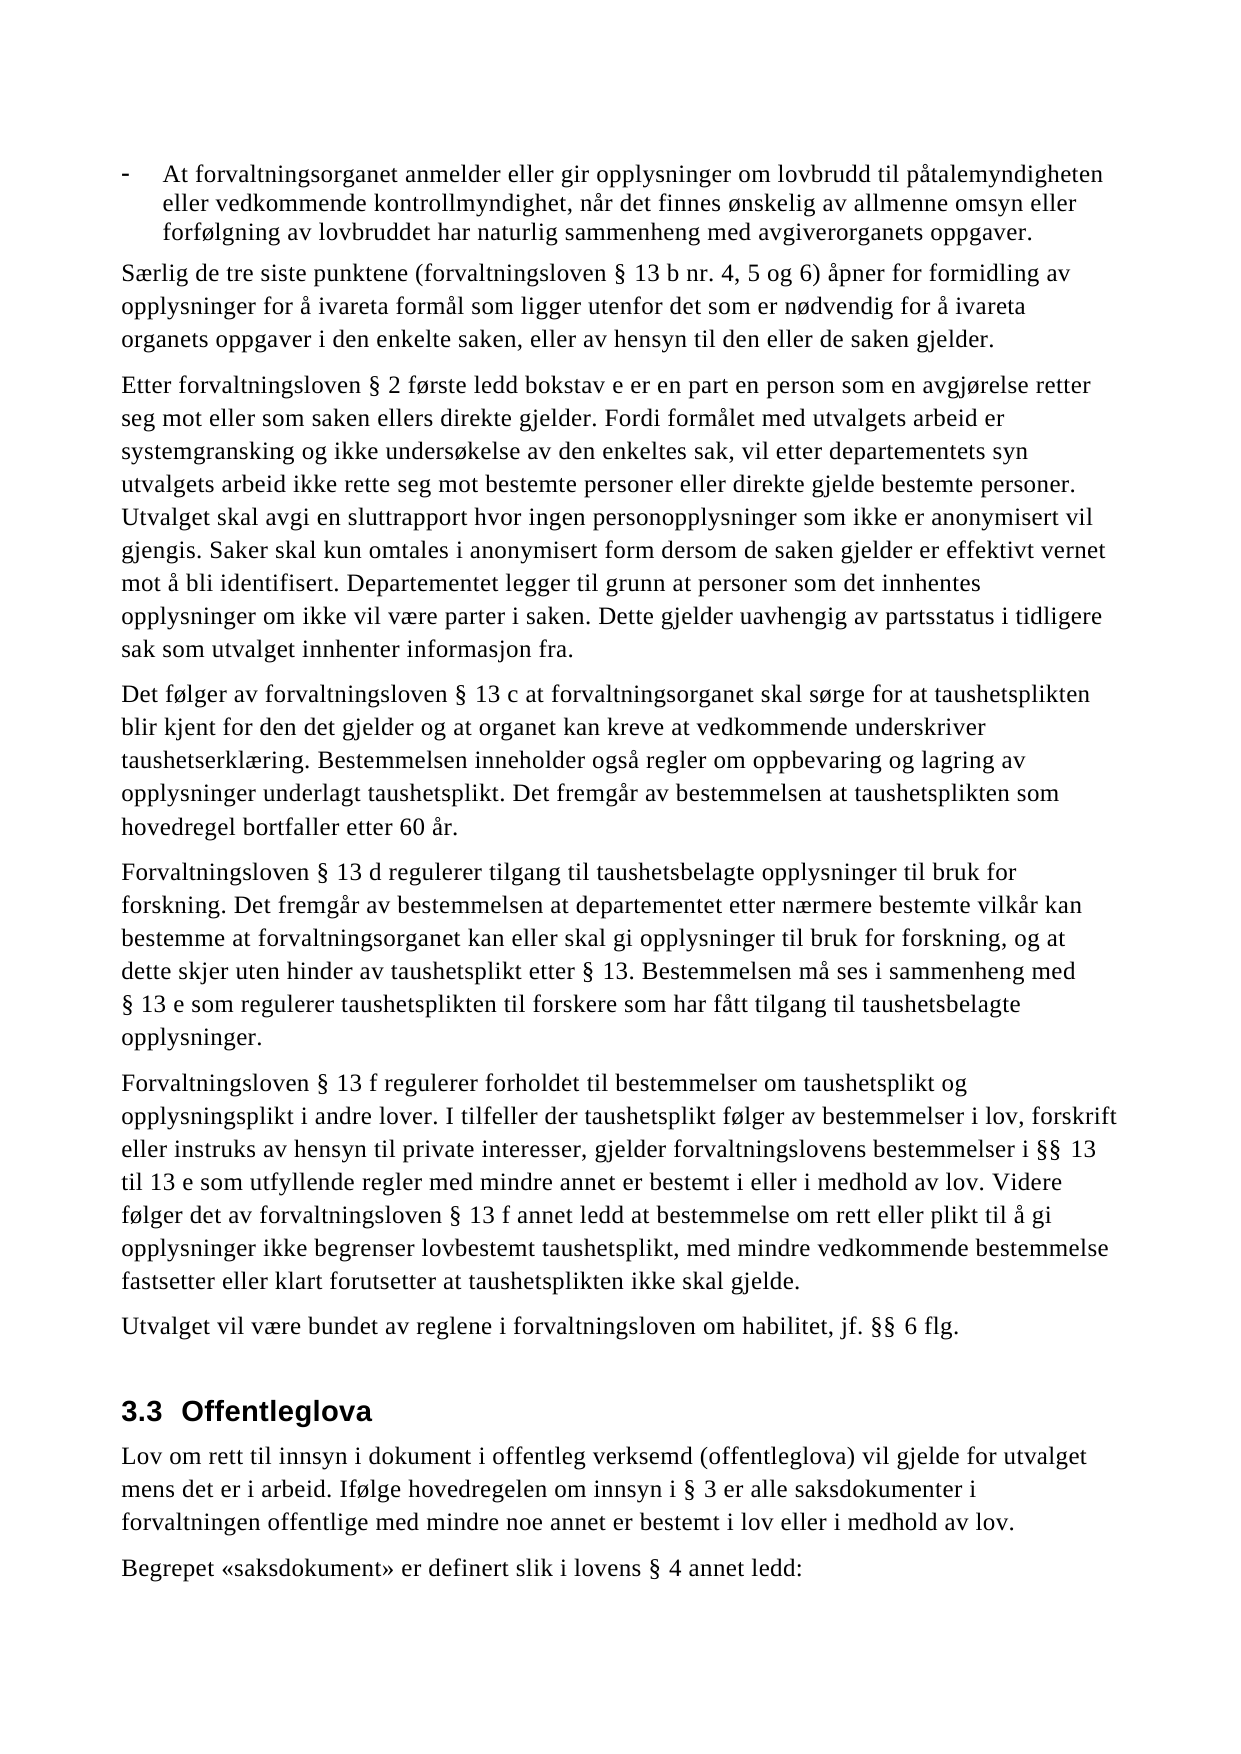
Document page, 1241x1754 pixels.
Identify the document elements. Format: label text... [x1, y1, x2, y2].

text Forvaltningsloven § 13 f regulerer forholdet til bestemmelser om taushetsplikt og opplysningsplikt i andre lover. I tilfeller der taushetsplikt følger av bestemmelser i lov, forskrift eller instruks av hensyn til private interesser, gjelder forvaltningslovens bestemmelser i §§ 13 til 13 e som utfyllende regler med mindre annet er bestemt i eller i medhold av lov. Videre følger det av forvaltningsloven § 13 f annet ledd at bestemmelse om rett eller plikt til å gi opplysninger ikke begrenser lovbestemt taushetsplikt, med mindre vedkommende bestemmelse fastsetter eller klart forutsetter at taushetsplikten ikke skal gjelde. [121, 1068, 1119, 1294]
text Lov om rett til innsyn i dokument i offentleg verksemd (offentleglova) vil gjelde for utvalget mens det er i arbeid. Ifølge hovedregelen om innsyn i § 3 er alle saksdokumenter i forvaltningen offentlige med mindre noe annet er bestemt i lov eller i medhold av lov. [121, 1441, 1119, 1536]
text Utvalget vil være bundet av reglene i forvaltningsloven om habilitet, jf. §§ 6 flg. [121, 1311, 1119, 1340]
text Særlig de tre siste punktene (forvaltningsloven § 13 b nr. 4, 5 og 6) åpner for formidling av opplysninger for å ivareta formål som ligger utenfor det som er nødvendig for å ivareta organets oppgaver i den enkelte saken, eller av hensyn til den eller de saken gjelder. [121, 258, 1119, 353]
text Etter forvaltningsloven § 2 første ledd bokstav e er en part en person som en avgjørelse retter seg mot eller som saken ellers direkte gjelder. Fordi formålet med utvalgets arbeid er systemgransking og ikke undersøkelse av den enkeltes sak, vil etter departementets syn utvalgets arbeid ikke rette seg mot bestemte personer eller direkte gjelde bestemte personer. Utvalget skal avgi en sluttrapport hvor ingen personopplysninger som ikke er anonymisert vil gjengis. Saker skal kun omtales i anonymisert form dersom de saken gjelder er effektivt vernet mot å bli identifisert. Departementet legger til grunn at personer som det innhentes opplysninger om ikke vil være parter i saken. Dette gjelder uavhengig av partsstatus i tidligere sak som utvalget innhenter informasjon fra. [121, 370, 1119, 663]
subtitle Offentleglova [121, 1394, 1119, 1428]
text Det følger av forvaltningsloven § 13 c at forvaltningsorganet skal sørge for at taushetsplikten blir kjent for den det gjelder og at organet kan kreve at vedkommende underskriver taushetserklæring. Bestemmelsen inneholder også regler om oppbevaring og lagring av opplysninger underlagt taushetsplikt. Det fremgår av bestemmelsen at taushetsplikten som hovedregel bortfaller etter 60 år. [121, 679, 1119, 840]
list At forvaltningsorganet anmelder eller gir opplysninger om lovbrudd til påtalemyndigheten eller vedkommende kontrollmyndighet, når det finnes ønskelig av allmenne omsyn eller forfølgning av lovbruddet har naturlig sammenheng med avgiverorganets oppgaver. [121, 159, 1119, 246]
text Forvaltningsloven § 13 d regulerer tilgang til taushetsbelagte opplysninger til bruk for forskning. Det fremgår av bestemmelsen at departementet etter nærmere bestemte vilkår kan bestemme at forvaltningsorganet kan eller skal gi opplysninger til bruk for forskning, og at dette skjer uten hinder av taushetsplikt etter § 13. Bestemmelsen må ses i sammenheng med § 13 e som regulerer taushetsplikten til forskere som har fått tilgang til taushetsbelagte opplysninger. [121, 857, 1119, 1051]
text Begrepet «saksdokument» er definert slik i lovens § 4 annet ledd: [121, 1553, 1119, 1582]
